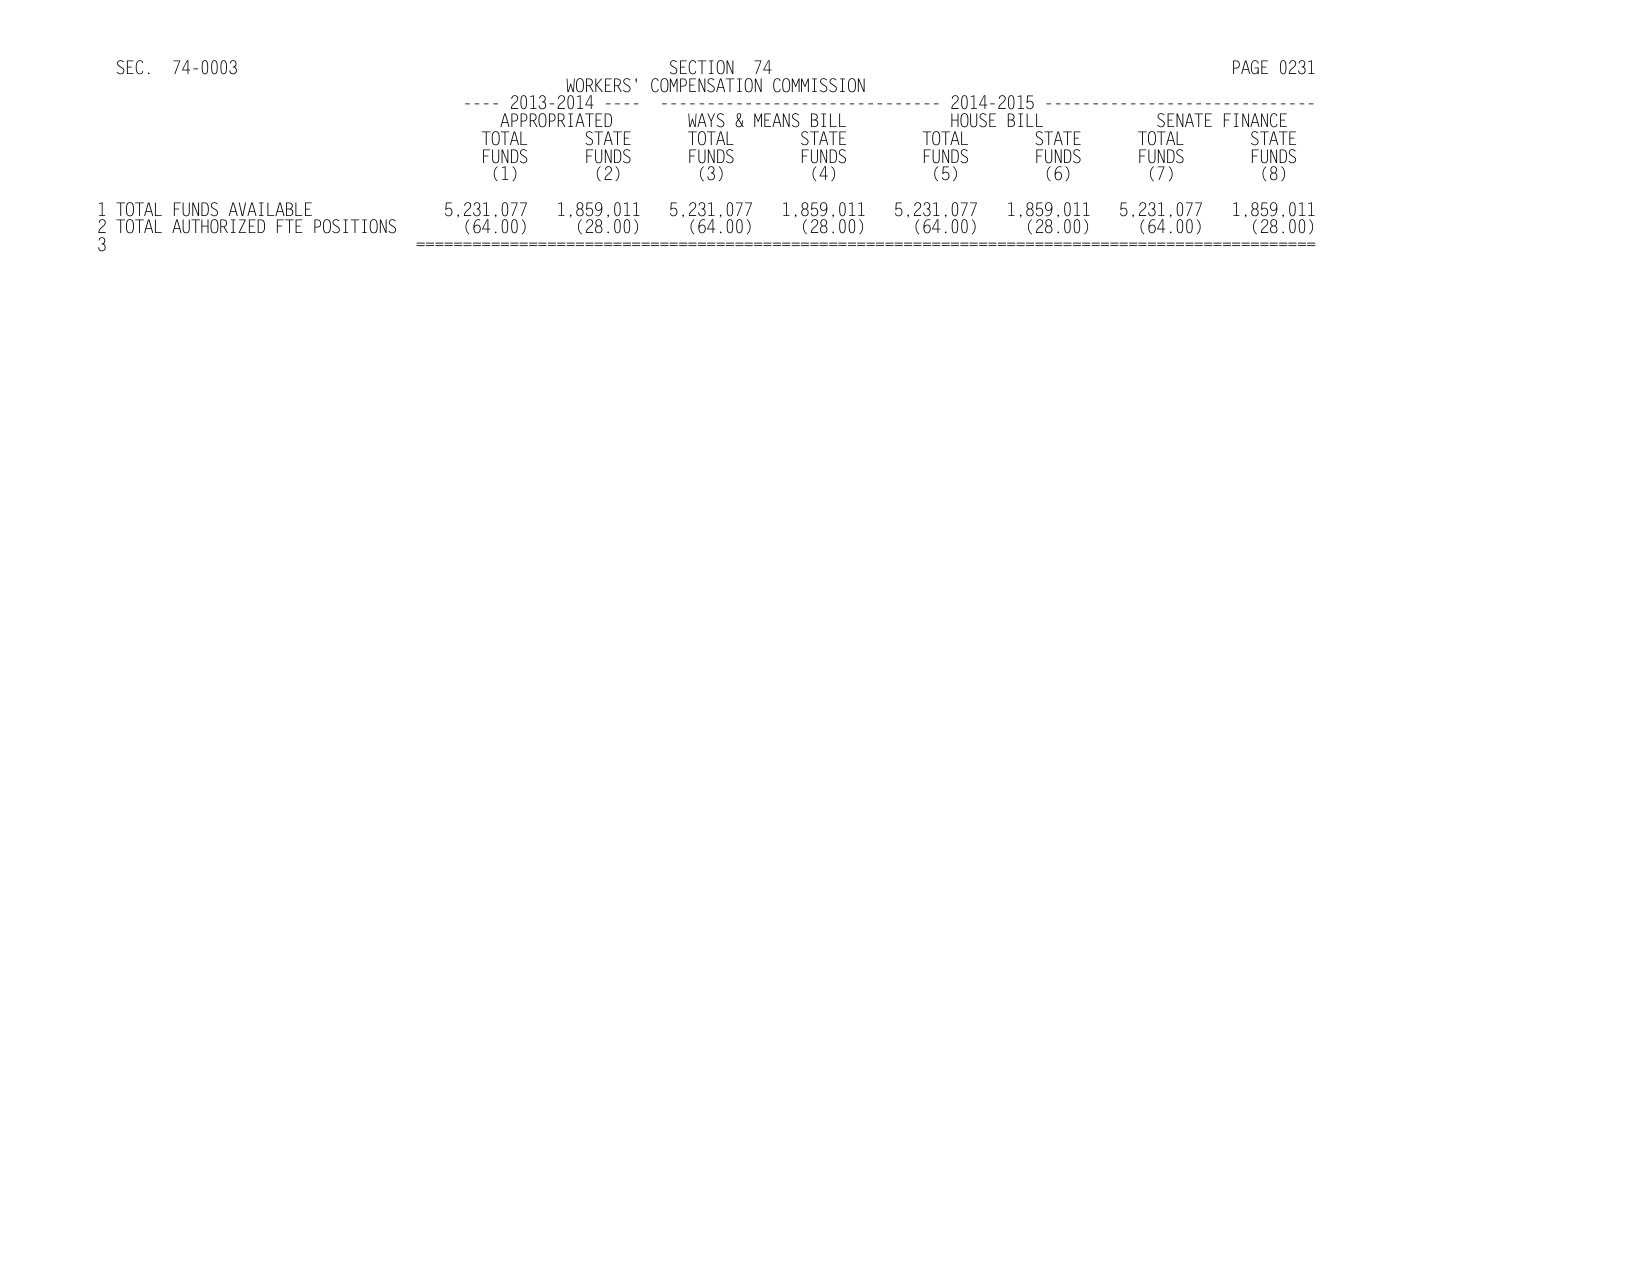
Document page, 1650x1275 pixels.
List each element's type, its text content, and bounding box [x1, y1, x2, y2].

text 2 TOTAL AUTHORIZED FTE POSITIONS (64.00) (28.00) (64.00) (28.00) (64.00) (28.00) (64.00) (28.00) [69, 220, 1582, 237]
text (1) (2) (3) (4) (5) (6) (7) (8) [69, 167, 1582, 184]
text ---- 2013-2014 ---- ------------------------------ 2014-2015 ----------------------------- [69, 96, 1582, 113]
text SEC. 74-0003 SECTION 74 PAGE 0231 [69, 60, 1582, 78]
text 1 TOTAL FUNDS AVAILABLE 5,231,077 1,859,011 5,231,077 1,859,011 5,231,077 1,859,011 5,231,077 1,859,011 [69, 202, 1582, 220]
text 3 ================================================================================================ [69, 237, 1582, 255]
text WORKERS' COMPENSATION COMMISSION [69, 78, 1582, 96]
text TOTAL STATE TOTAL STATE TOTAL STATE TOTAL STATE [69, 131, 1582, 149]
text APPROPRIATED WAYS & MEANS BILL HOUSE BILL SENATE FINANCE [69, 113, 1582, 131]
text FUNDS FUNDS FUNDS FUNDS FUNDS FUNDS FUNDS FUNDS [69, 149, 1582, 167]
